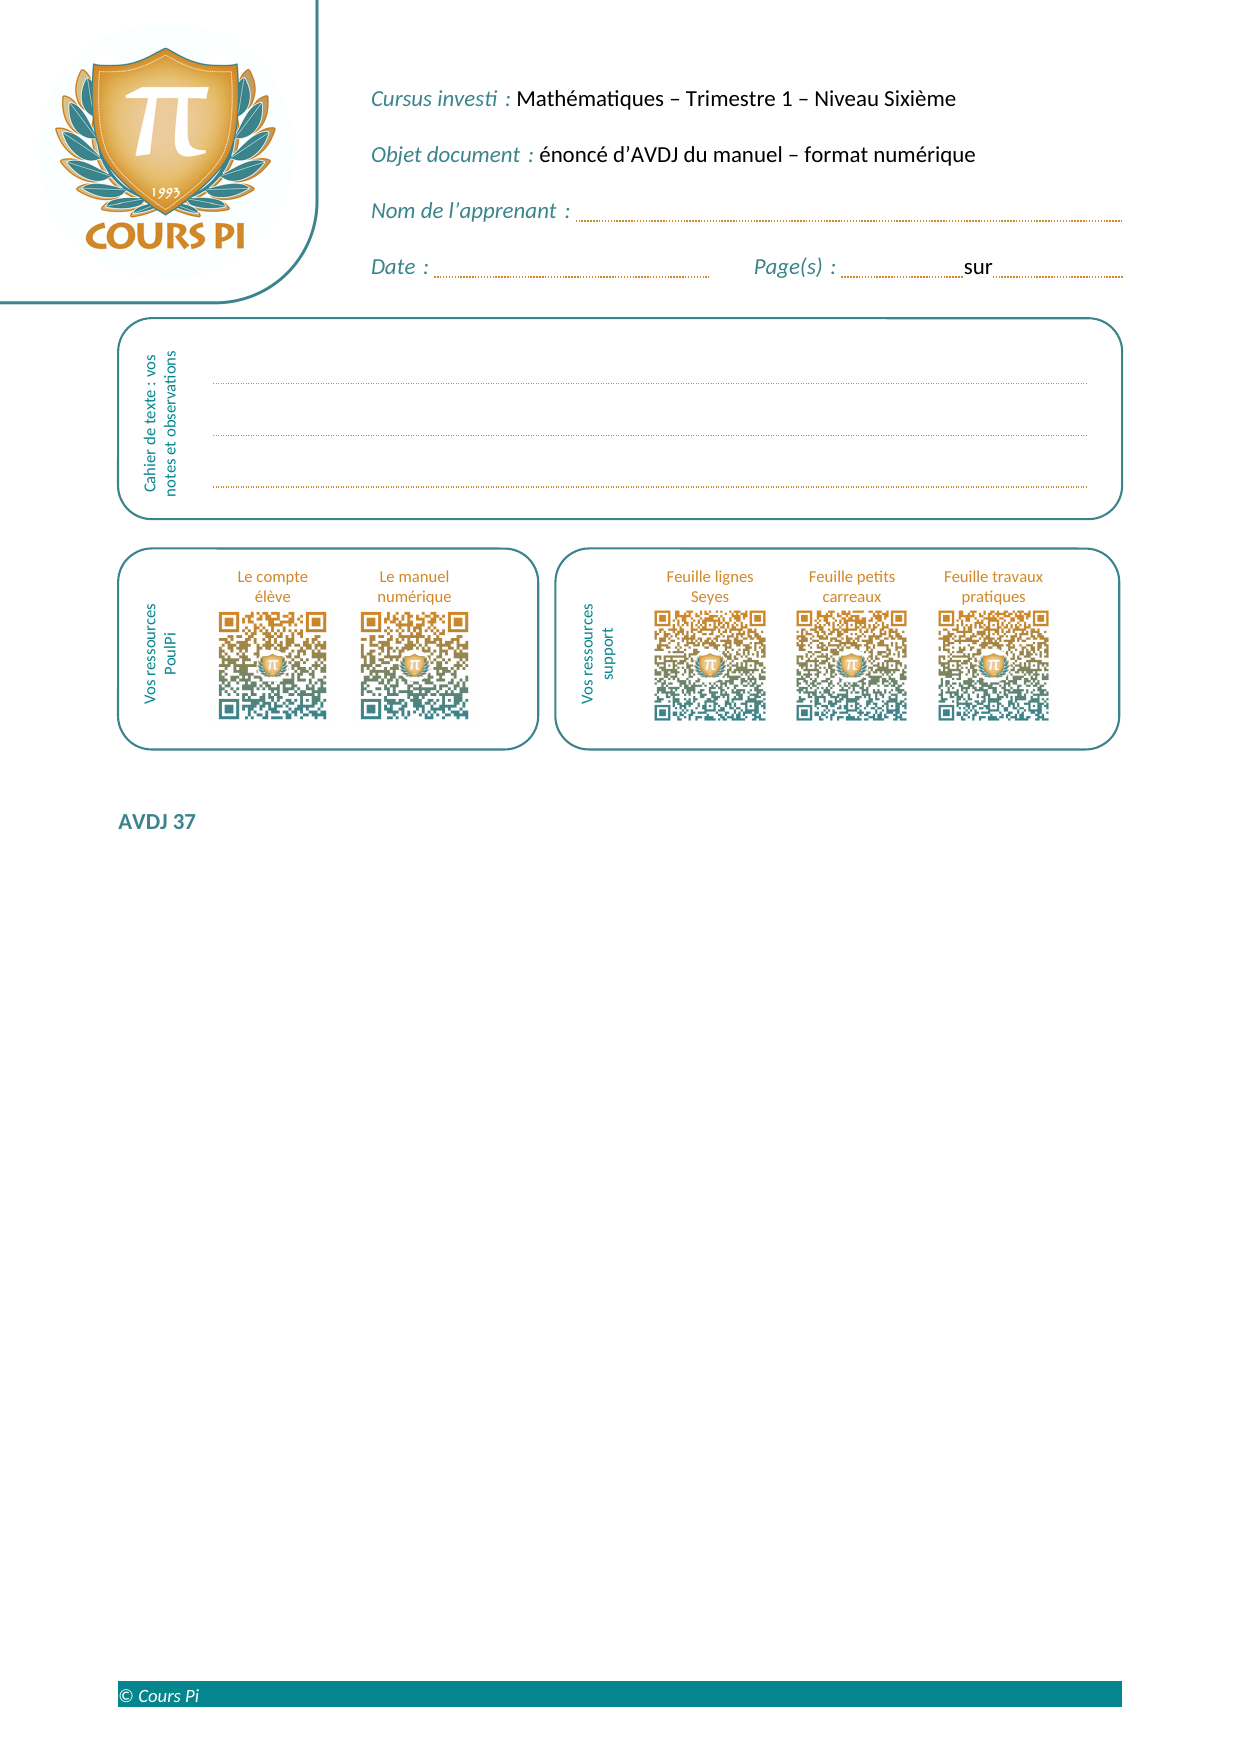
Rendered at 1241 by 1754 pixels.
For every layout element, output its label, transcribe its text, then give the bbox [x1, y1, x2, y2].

picture [651, 606, 769, 725]
picture [792, 606, 911, 725]
picture [934, 606, 1053, 725]
picture [213, 606, 332, 725]
picture [0, 0, 320, 306]
picture [355, 606, 474, 725]
text AVDJ 37 [118, 807, 1122, 835]
